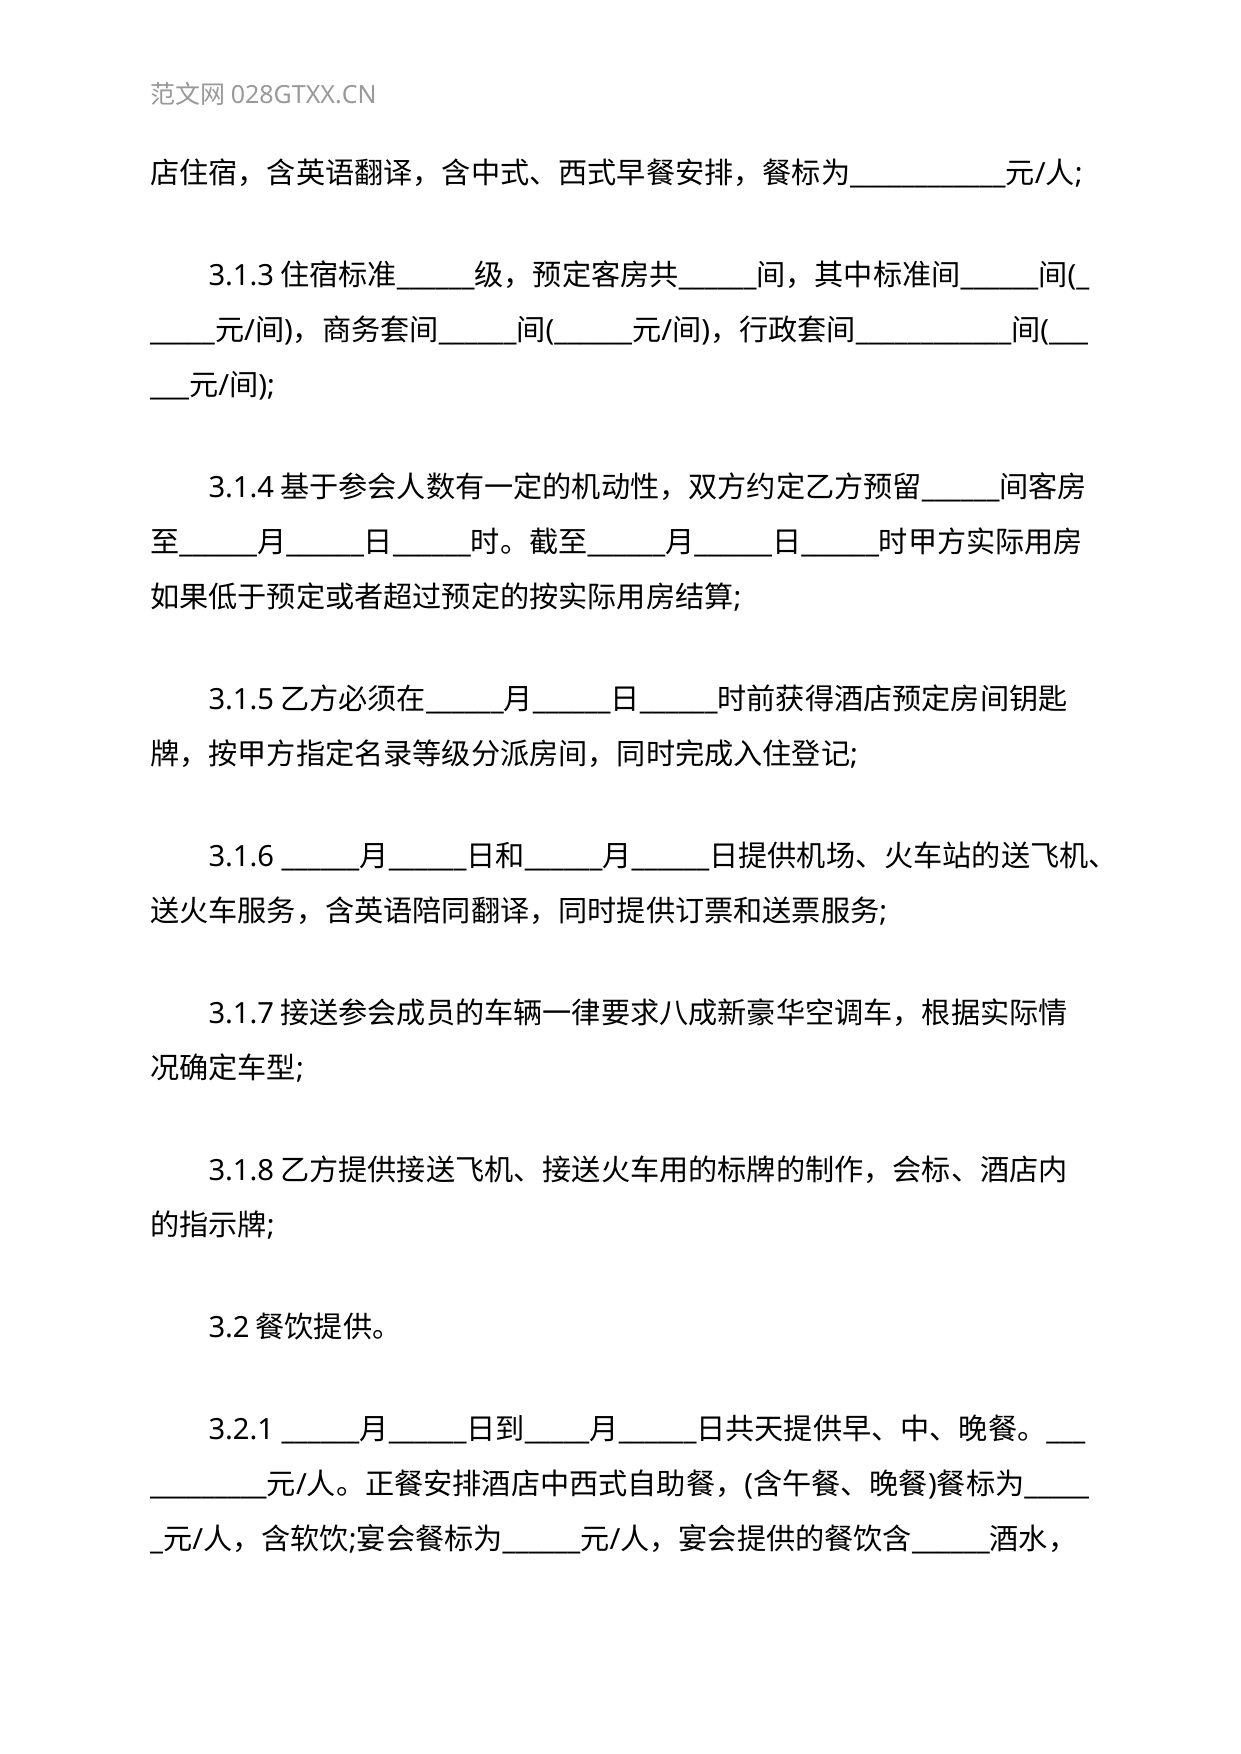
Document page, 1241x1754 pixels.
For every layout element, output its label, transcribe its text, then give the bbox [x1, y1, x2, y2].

text 3.1.5乙方必须在______月______日______时前获得酒店预定房间钥匙牌，按甲方指定名录等级分派房间，同时完成入住登记; [150, 676, 1090, 773]
text 3.1.6 ______月______日和______月______日提供机场、火车站的送飞机、送火车服务，含英语陪同翻译，同时提供订票和送票服务; [150, 833, 1090, 930]
text 3.1.3住宿标准______级，预定客房共______间，其中标准间______间(______元/间)，商务套间______间(______元/间)，行政套间____________间(______元/间); [150, 252, 1090, 404]
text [150, 1406, 1090, 1558]
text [150, 150, 1090, 192]
text 3.1.7接送参会成员的车辆一律要求八成新豪华空调车，根据实际情况确定车型; [150, 990, 1090, 1087]
text 3.2餐饮提供。 [150, 1304, 1090, 1346]
text 3.1.8乙方提供接送飞机、接送火车用的标牌的制作，会标、酒店内的指示牌; [150, 1147, 1090, 1244]
text 3.1.4基于参会人数有一定的机动性，双方约定乙方预留______间客房至______月______日______时。截至______月______日______时甲方实际用房如果低于预定或者超过预定的按实际用房结算; [150, 464, 1090, 616]
